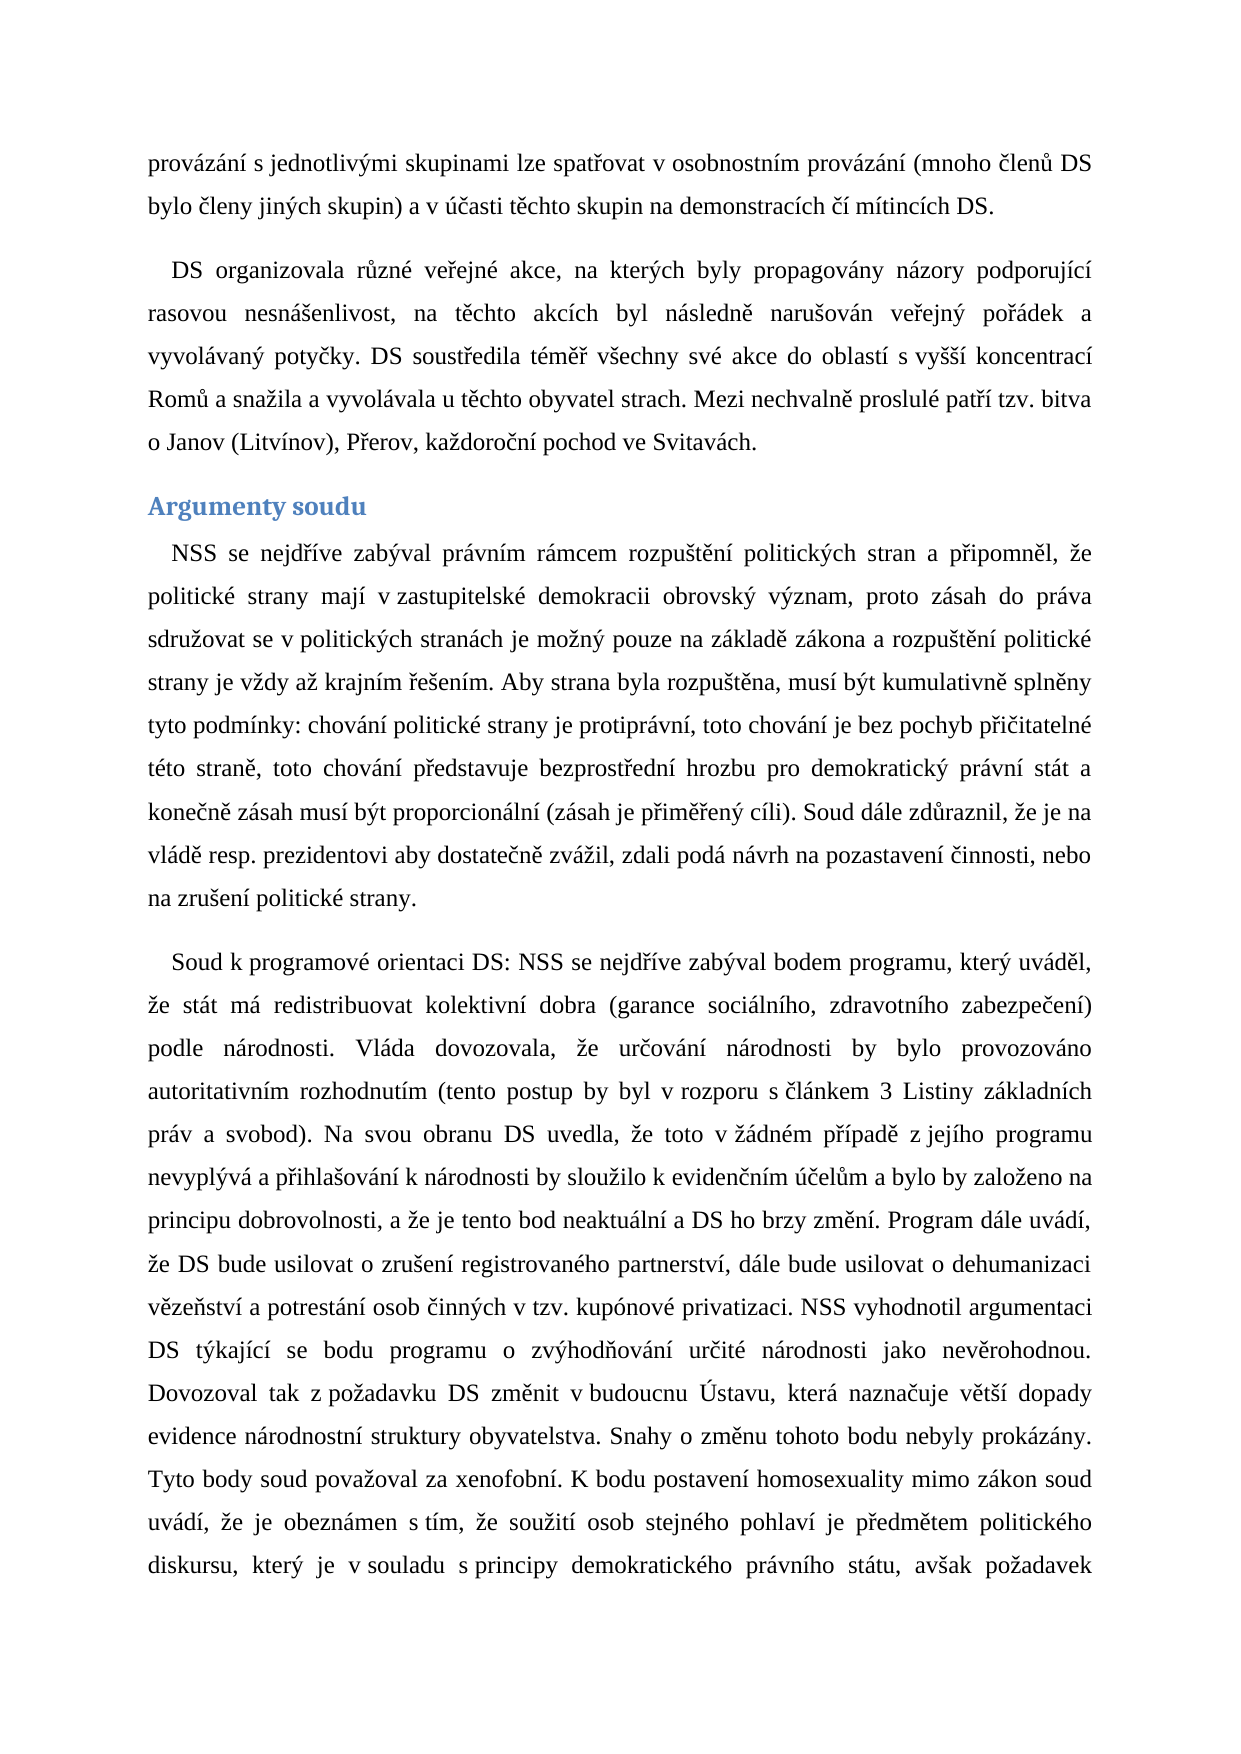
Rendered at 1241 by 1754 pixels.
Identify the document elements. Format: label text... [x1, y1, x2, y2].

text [148, 148, 1093, 219]
text NSS se nejdříve zabýval právním rámcem rozpuštění politických stran a připomněl, že politické strany mají v zastupitelské demokracii obrovský význam, proto zásah do práva sdružovat se v politických stranách je možný pouze na základě zákona a rozpuštění politické strany je vždy až krajním řešením. Aby strana byla rozpuštěna, musí být kumulativně splněny tyto podmínky: chování politické strany je protiprávní, toto chování je bez pochyb přičitatelné této straně, toto chování představuje bezprostřední hrozbu pro demokratický právní stát a konečně zásah musí být proporcionální (zásah je přiměřený cíli). Soud dále zdůraznil, že je na vládě resp. prezidentovi aby dostatečně zvážil, zdali podá návrh na pozastavení činnosti, nebo na zrušení politické strany. [148, 538, 1093, 912]
text DS organizovala různé veřejné akce, na kterých byly propagovány názory podporující rasovou nesnášenlivost, na těchto akcích byl následně narušován veřejný pořádek a vyvolávaný potyčky. DS soustředila téměř všechny své akce do oblastí s vyšší koncentrací Romů a snažila a vyvolávala u těchto obyvatel strach. Mezi nechvalně proslulé patří tzv. bitva o Janov (Litvínov), Přerov, každoroční pochod ve Svitavách. [148, 255, 1093, 456]
subtitle Argumenty soudu [148, 491, 1093, 522]
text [148, 947, 1093, 1579]
